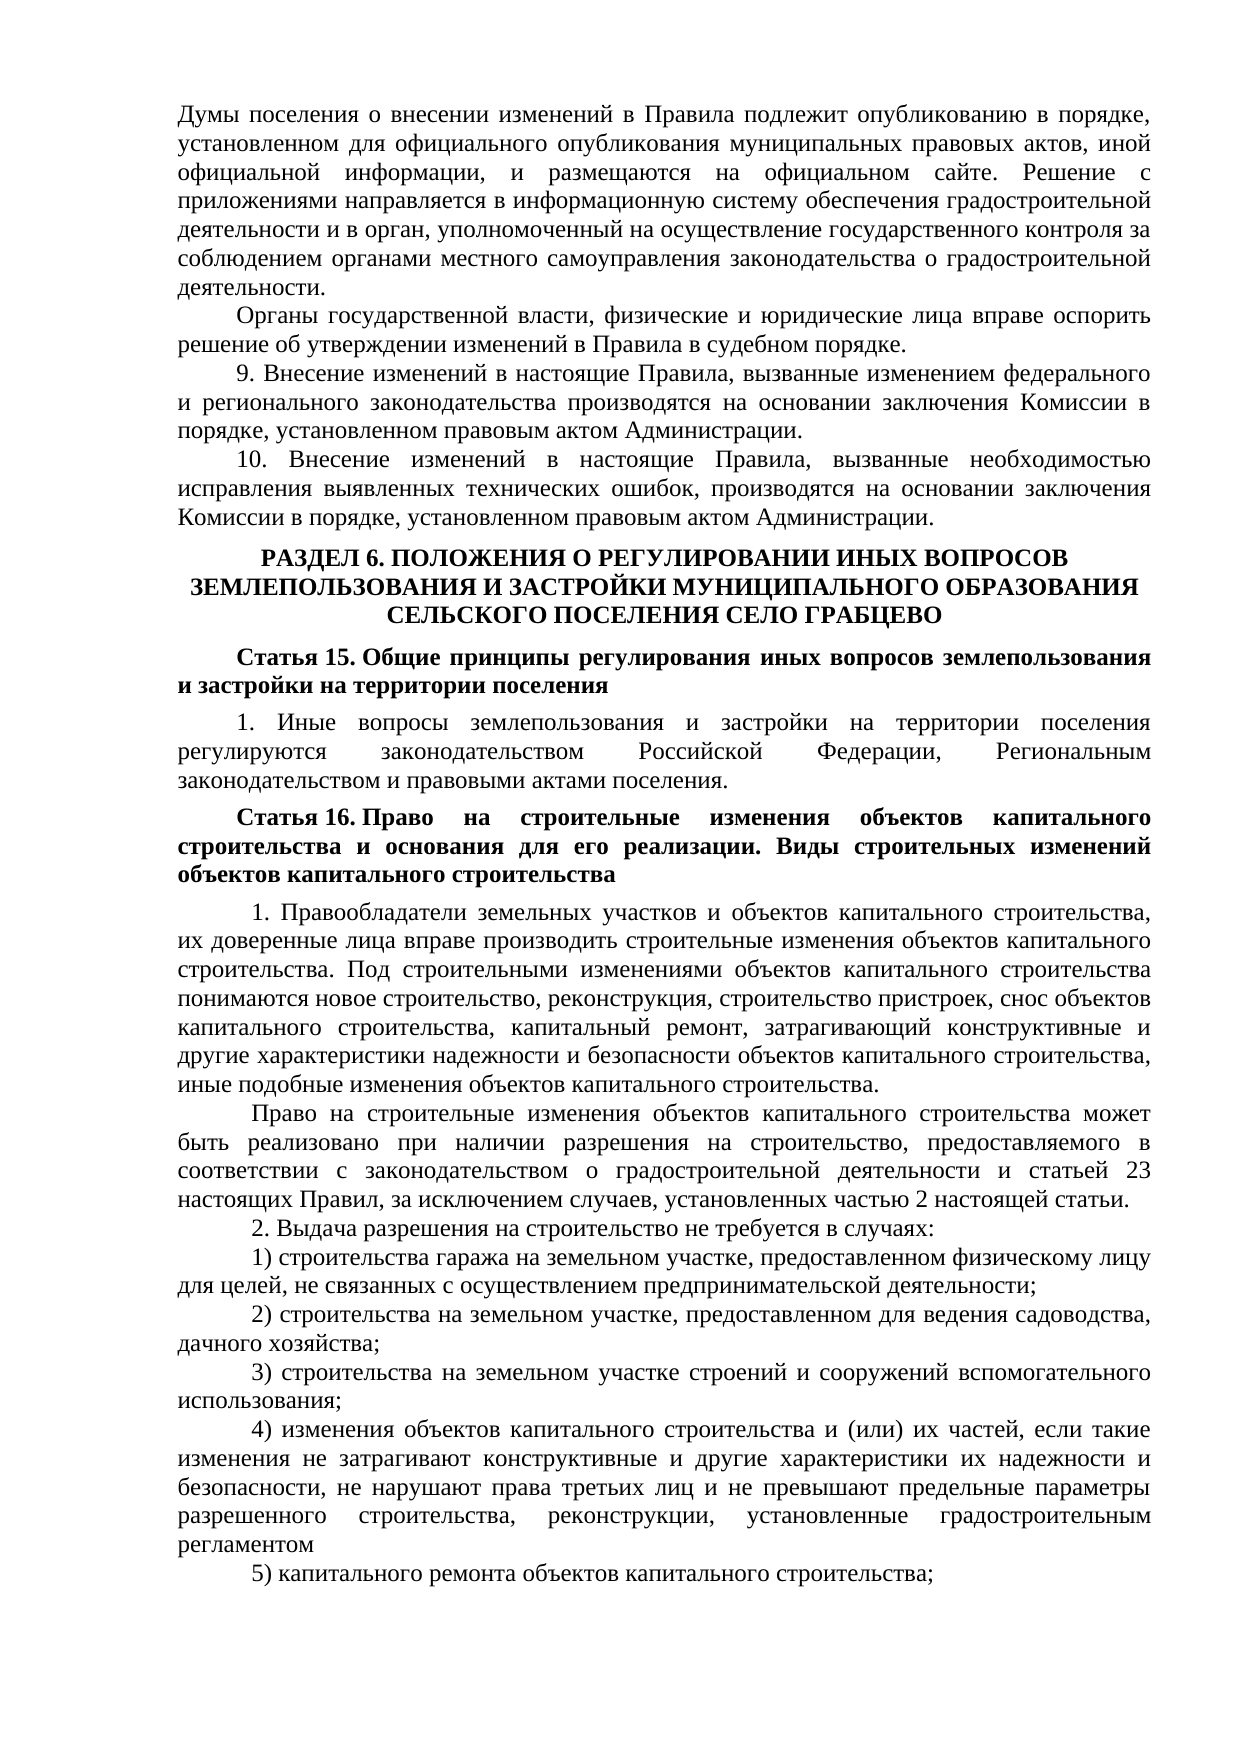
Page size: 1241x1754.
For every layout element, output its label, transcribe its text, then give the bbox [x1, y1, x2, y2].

text РАЗДЕЛ 6. ПОЛОЖЕНИЯ О РЕГУЛИРОВАНИИ ИНЫХ ВОПРОСОВ ЗЕМЛЕПОЛЬЗОВАНИЯ И ЗАСТРОЙКИ МУНИЦИПАЛЬНОГО ОБРАЗОВАНИЯ СЕЛЬСКОГО ПОСЕЛЕНИЯ СЕЛО ГРАБЦЕВО [177, 543, 1152, 629]
text Органы государственной власти, физические и юридические лица вправе оспорить решение об утверждении изменений в Правила в судебном порядке. [177, 300, 1152, 358]
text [177, 99, 1152, 300]
text 1. Правообладатели земельных участков и объектов капитального строительства, их доверенные лица вправе производить строительные изменения объектов капитального строительства. Под строительными изменениями объектов капитального строительства понимаются новое строительство, реконструкция, строительство пристроек, снос объектов капитального строительства, капитальный ремонт, затрагивающий конструктивные и другие характеристики надежности и безопасности объектов капитального строительства, иные подобные изменения объектов капитального строительства. [177, 897, 1152, 1098]
text 10. Внесение изменений в настоящие Правила, вызванные необходимостью исправления выявленных технических ошибок, производятся на основании заключения Комиссии в порядке, установленном правовым актом Администрации. [177, 444, 1152, 530]
text 1) строительства гаража на земельном участке, предоставленном физическому лицу для целей, не связанных с осуществлением предпринимательской деятельности; [177, 1242, 1152, 1299]
text 3) строительства на земельном участке строений и сооружений вспомогательного использования; [177, 1357, 1152, 1414]
text 2) строительства на земельном участке, предоставленном для ведения садоводства, дачного хозяйства; [177, 1299, 1152, 1357]
text 1. Иные вопросы землепользования и застройки на территории поселения регулируются законодательством Российской Федерации, Региональным законодательством и правовыми актами поселения. [177, 707, 1152, 794]
text Статья 16. Право на строительные изменения объектов капитального строительства и основания для его реализации. Виды строительных изменений объектов капитального строительства [177, 802, 1152, 888]
text 9. Внесение изменений в настоящие Правила, вызванные изменением федерального и регионального законодательства производятся на основании заключения Комиссии в порядке, установленном правовым актом Администрации. [177, 358, 1152, 444]
text 5) капитального ремонта объектов капитального строительства; [177, 1558, 1152, 1587]
text 4) изменения объектов капитального строительства и (или) их частей, если такие изменения не затрагивают конструктивные и другие характеристики их надежности и безопасности, не нарушают права третьих лиц и не превышают предельные параметры разрешенного строительства, реконструкции, установленные градостроительным регламентом [177, 1414, 1152, 1558]
text Статья 15. Общие принципы регулирования иных вопросов землепользования и застройки на территории поселения [177, 642, 1152, 699]
text Право на строительные изменения объектов капитального строительства может быть реализовано при наличии разрешения на строительство, предоставляемого в соответствии с законодательством о градостроительной деятельности и статьей 23 настоящих Правил, за исключением случаев, установленных частью 2 настоящей статьи. [177, 1098, 1152, 1213]
text 2. Выдача разрешения на строительство не требуется в случаях: [177, 1213, 1152, 1242]
